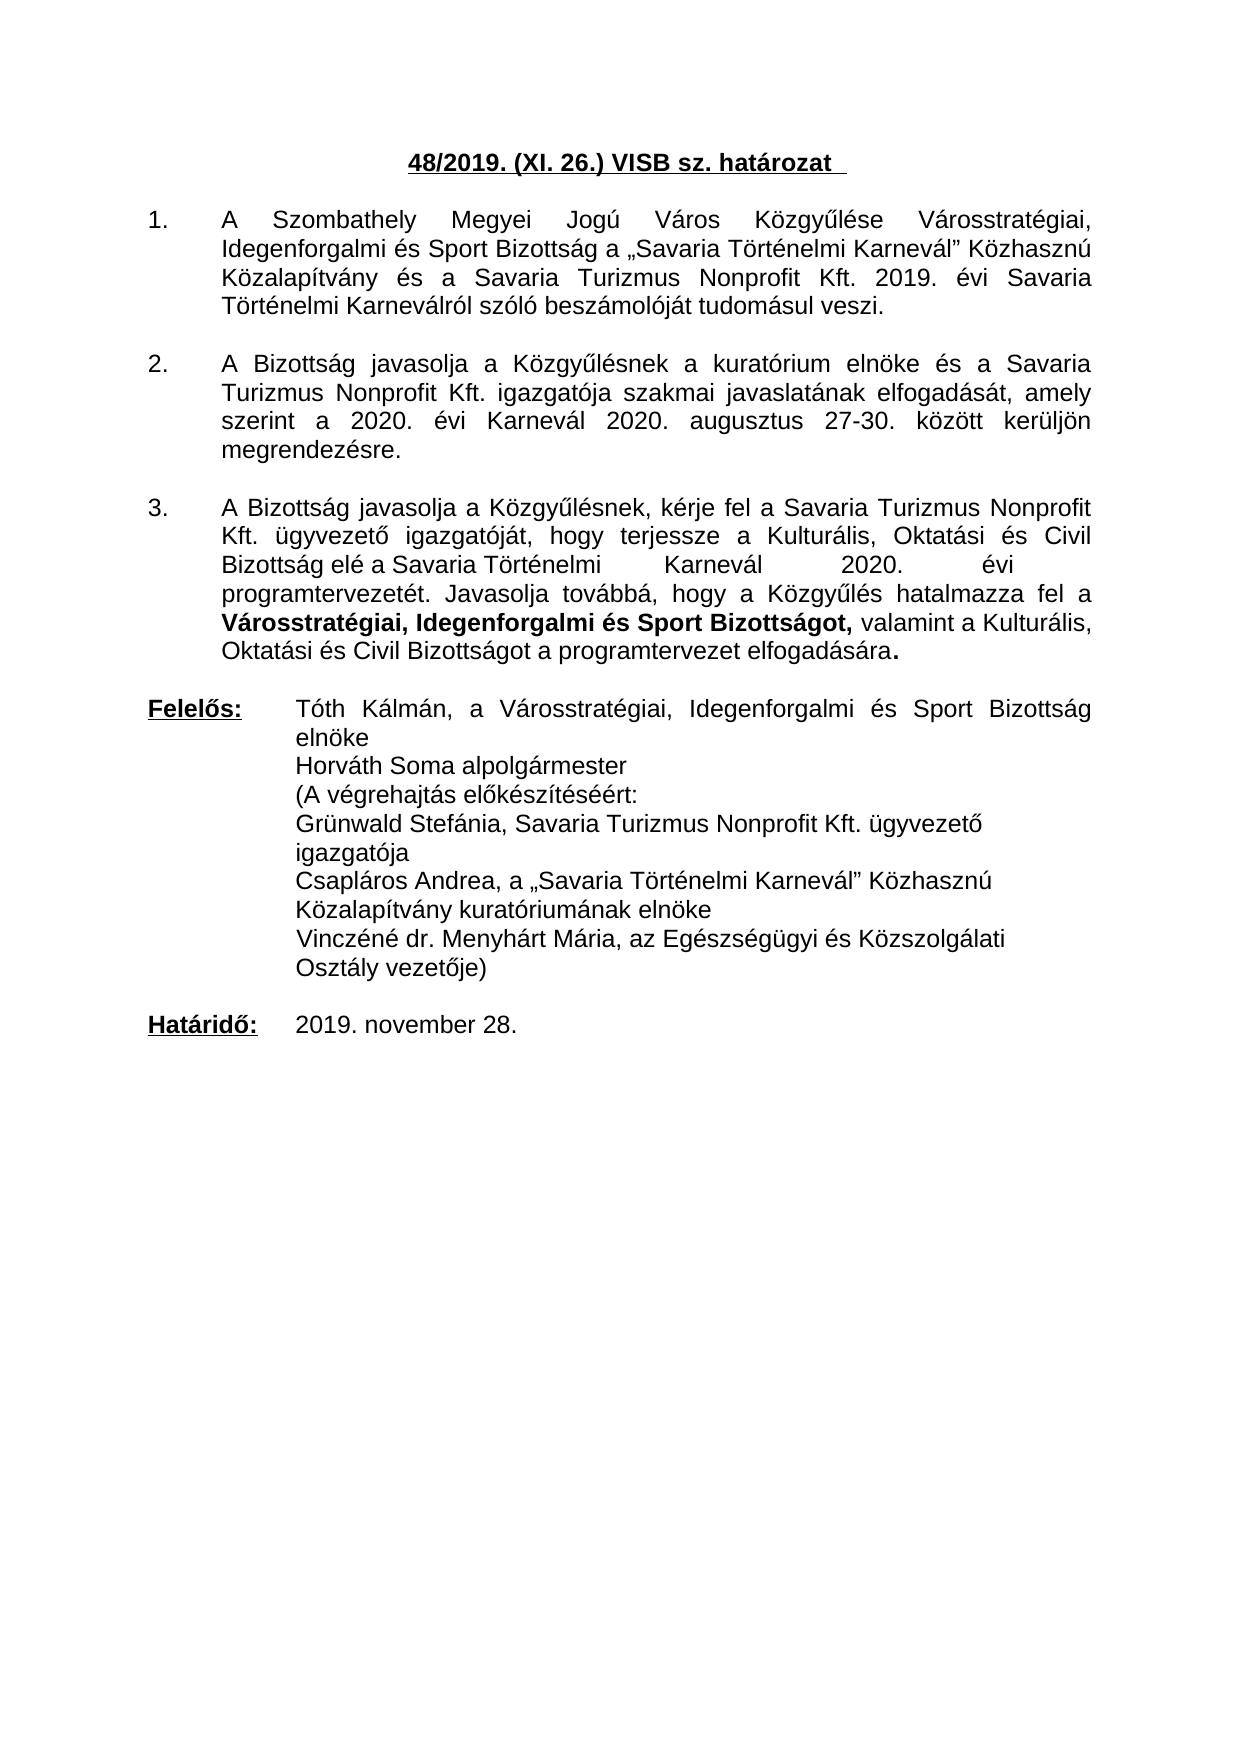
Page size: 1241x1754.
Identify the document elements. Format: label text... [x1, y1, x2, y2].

text 1. A Szombathely Megyei Jogú Város Közgyűlése Városstratégiai, Idegenforgalmi és Sport Bizottság a „Savaria Történelmi Karnevál” Közhasznú Közalapítvány és a Savaria Turizmus Nonprofit Kft. 2019. évi Savaria Történelmi Karneválról szóló beszámolóját tudomásul veszi. [148, 205, 1093, 320]
text Felelős: Tóth Kálmán, a Városstratégiai, Idegenforgalmi és Sport Bizottság elnöke [148, 694, 1093, 751]
text Grünwald Stefánia, Savaria Turizmus Nonprofit Kft. ügyvezető igazgatója [295, 809, 1093, 866]
text Csapláros Andrea, a „Savaria Történelmi Karnevál” Közhasznú Közalapítvány kuratóriumának elnöke [148, 866, 1093, 924]
text 3. A Bizottság javasolja a Közgyűlésnek, kérje fel a Savaria Turizmus Nonprofit Kft. ügyvezető igazgatóját, hogy terjessze a Kulturális, Oktatási és Civil Bizottság elé a Savaria Történelmi Karnevál 2020. évi programtervezetét. Javasolja továbbá, hogy a Közgyűlés hatalmazza fel a Városstratégiai, Idegenforgalmi és Sport Bizottságot, valamint a Kulturális, Oktatási és Civil Bizottságot a programtervezet elfogadására. [148, 493, 1093, 665]
text (A végrehajtás előkészítéséért: [148, 780, 1093, 809]
text Horváth Soma alpolgármester [148, 751, 1093, 780]
text 48/2019. (XI. 26.) VISB sz. határozat [148, 148, 1093, 176]
text Vinczéné dr. Menyhárt Mária, az Egészségügyi és Közszolgálati Osztály vezetője) [295, 924, 1093, 981]
text Határidő: 2019. november 28. [148, 1010, 1093, 1039]
text 2. A Bizottság javasolja a Közgyűlésnek a kuratórium elnöke és a Savaria Turizmus Nonprofit Kft. igazgatója szakmai javaslatának elfogadását, amely szerint a 2020. évi Karnevál 2020. augusztus 27-30. között kerüljön megrendezésre. [148, 349, 1093, 464]
